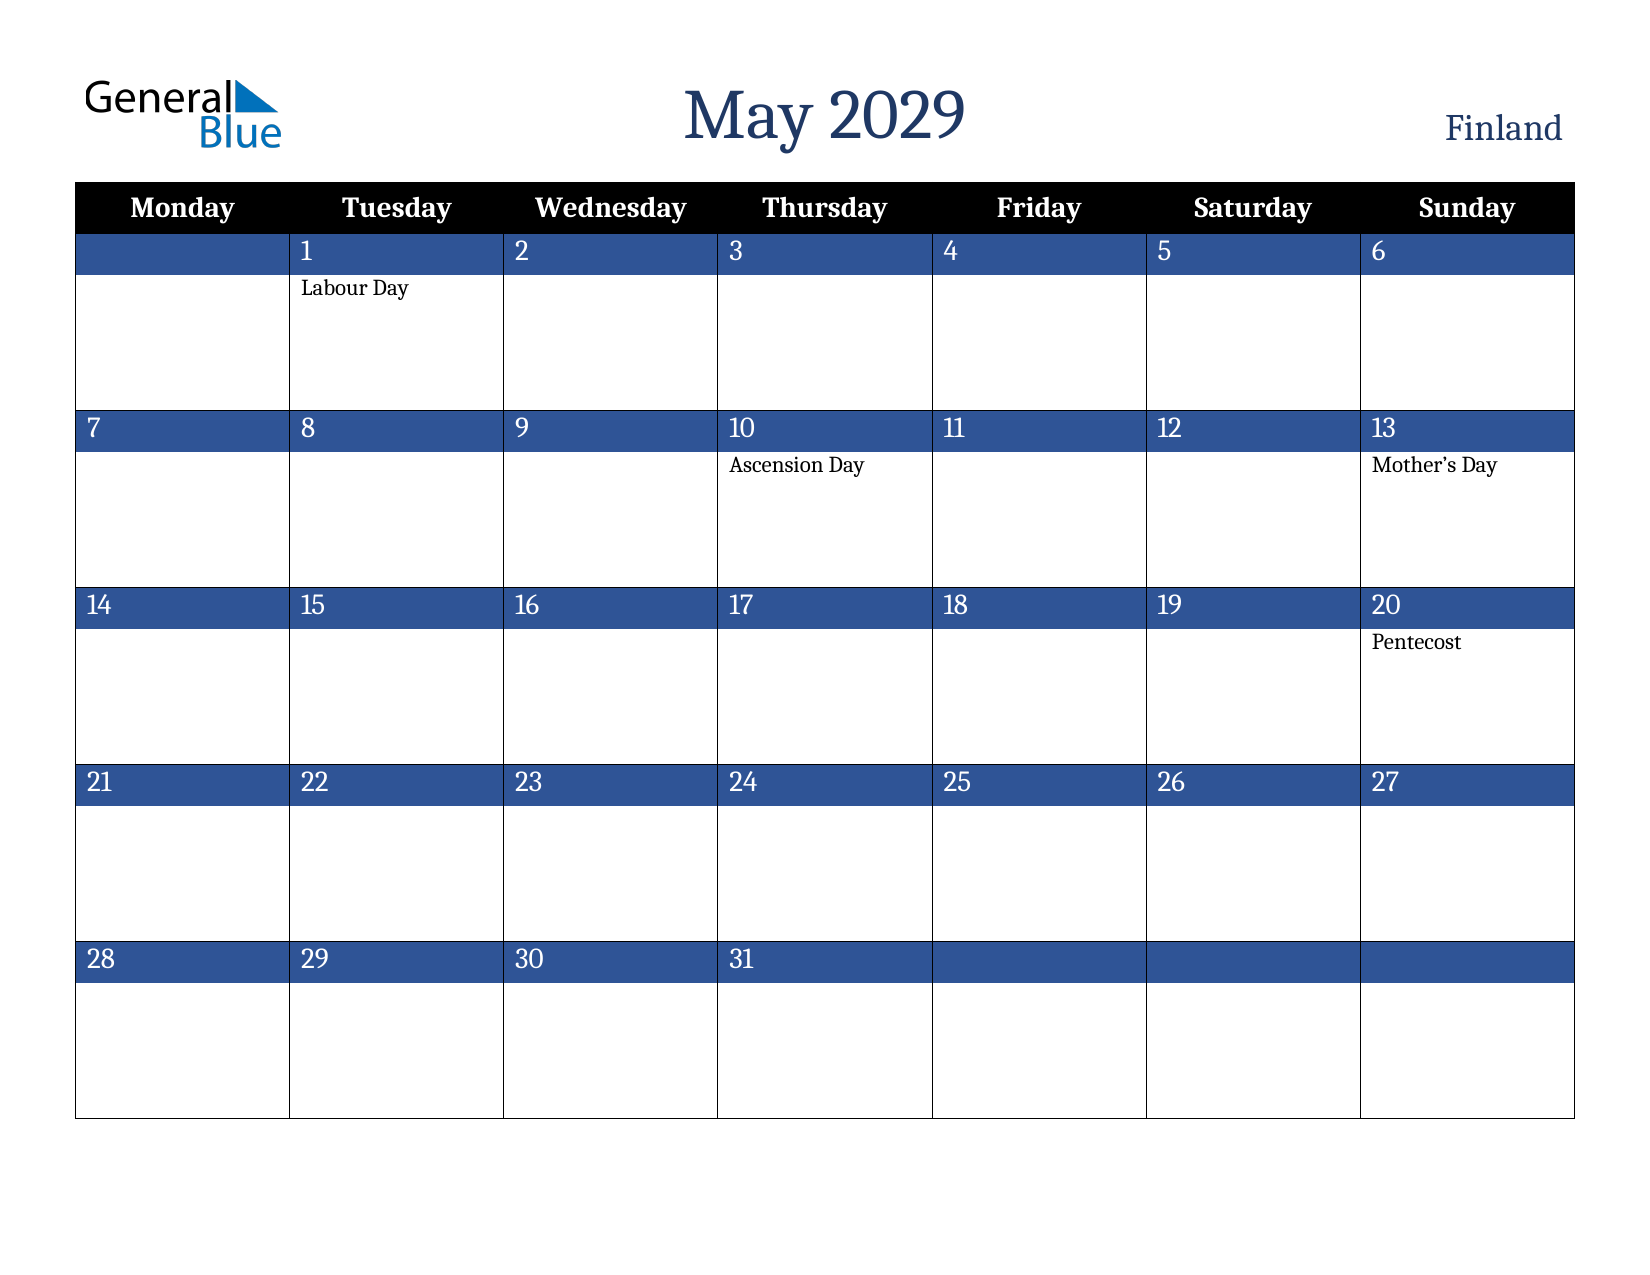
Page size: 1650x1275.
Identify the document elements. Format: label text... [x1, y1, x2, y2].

table_cell 20 [1361, 588, 1574, 629]
table_cell 3 [718, 234, 932, 275]
table_cell [933, 806, 1146, 941]
table_cell [504, 806, 717, 941]
table_cell 1 [290, 234, 503, 275]
table_cell 19 [1147, 588, 1360, 629]
table_cell [933, 275, 1146, 410]
table_cell [933, 629, 1146, 764]
table_cell 8 [290, 411, 503, 452]
table_cell [504, 983, 717, 1118]
table_cell [76, 806, 289, 941]
table_header [76, 75, 503, 182]
table_cell 5 [1147, 234, 1360, 275]
table_cell Ascension Day [718, 452, 932, 587]
table_cell [718, 806, 932, 941]
table_cell [1147, 452, 1360, 587]
table_cell 29 [290, 942, 503, 983]
table_header May 2029 [504, 75, 1146, 182]
table_cell 18 [933, 588, 1146, 629]
table_cell 12 [1147, 411, 1360, 452]
table_cell 25 [933, 765, 1146, 806]
table_cell 24 [718, 765, 932, 806]
table_header Finland [1146, 75, 1574, 182]
table_cell 9 [504, 411, 717, 452]
table_cell [290, 452, 503, 587]
table_cell [504, 452, 717, 587]
table_cell [1361, 983, 1574, 1118]
table_cell [76, 452, 289, 587]
table_cell 7 [76, 411, 289, 452]
table_cell [76, 629, 289, 764]
table_cell [76, 234, 289, 275]
table_cell [1361, 806, 1574, 941]
table_cell 27 [1361, 765, 1574, 806]
table_cell 14 [76, 588, 289, 629]
table_cell [933, 452, 1146, 587]
table_cell Tuesday [290, 183, 503, 233]
table_cell 10 [718, 411, 932, 452]
table_cell [1361, 942, 1574, 983]
table_cell [933, 983, 1146, 1118]
table_cell [718, 983, 932, 1118]
table_cell 2 [504, 234, 717, 275]
table_cell 6 [1361, 234, 1574, 275]
table_cell 17 [718, 588, 932, 629]
table_cell [1147, 629, 1360, 764]
table_cell [290, 806, 503, 941]
table_cell [290, 983, 503, 1118]
table_cell 15 [290, 588, 503, 629]
table_cell 30 [504, 942, 717, 983]
table_cell 31 [718, 942, 932, 983]
table_cell [1147, 275, 1360, 410]
table_cell Mother’s Day [1361, 452, 1574, 587]
table_cell Wednesday [504, 183, 717, 233]
table_cell [718, 629, 932, 764]
table_cell [1361, 275, 1574, 410]
table_cell 26 [1147, 765, 1360, 806]
picture [86, 80, 281, 148]
table_cell [290, 629, 503, 764]
table_cell Labour Day [290, 275, 503, 410]
table_cell [1147, 942, 1360, 983]
table_cell 21 [76, 765, 289, 806]
table_cell Thursday [718, 183, 932, 233]
table_cell [504, 275, 717, 410]
table_cell Pentecost [1361, 629, 1574, 764]
table_cell 4 [933, 234, 1146, 275]
table_cell 11 [933, 411, 1146, 452]
table_cell Sunday [1361, 183, 1574, 233]
table_cell [76, 983, 289, 1118]
table_cell [718, 275, 932, 410]
table_cell 23 [504, 765, 717, 806]
table_cell Friday [933, 183, 1146, 233]
table_cell 28 [76, 942, 289, 983]
table_cell 16 [504, 588, 717, 629]
table_cell Saturday [1147, 183, 1360, 233]
table_cell [1147, 806, 1360, 941]
table_cell [76, 275, 289, 410]
table_cell [504, 629, 717, 764]
table_cell [1147, 983, 1360, 1118]
table_cell Monday [76, 183, 289, 233]
table_cell 22 [290, 765, 503, 806]
table_cell 13 [1361, 411, 1574, 452]
table_cell [933, 942, 1146, 983]
